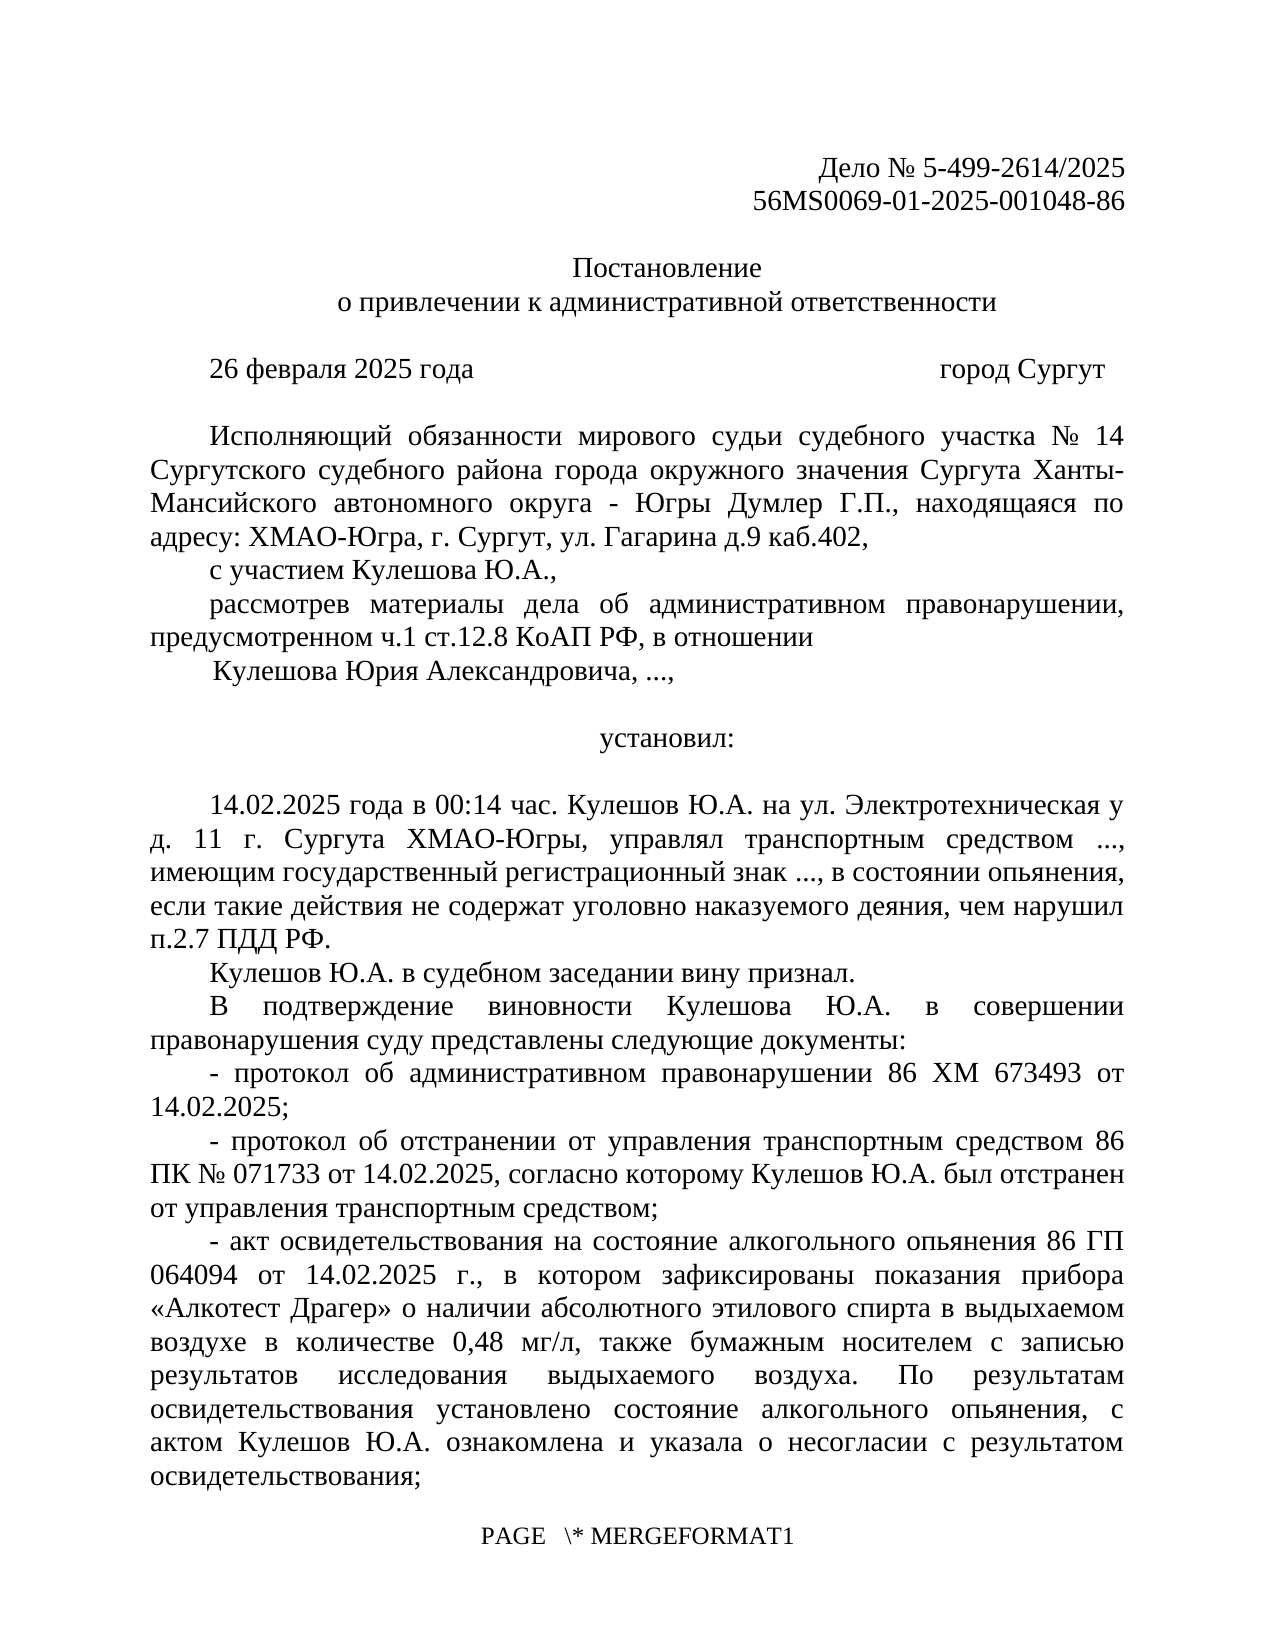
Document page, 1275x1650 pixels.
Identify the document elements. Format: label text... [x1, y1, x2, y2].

text - протокол об отстранении от управления транспортным средством 86 ПК № 071733 от 14.02.2025, согласно которому Кулешов Ю.А. был отстранен от управления транспортным средством; [150, 1123, 1125, 1223]
text Кулешова Юрия Александровича, ..., [150, 653, 1123, 687]
text о привлечении к административной ответственности [150, 284, 1125, 318]
text 56MS0069-01-2025-001048-86 [150, 183, 1125, 217]
text 26 февраля 2025 года город Сургут [150, 351, 1125, 385]
text - протокол об административном правонарушении 86 ХМ 673493 от 14.02.2025; [150, 1056, 1125, 1123]
text Постановление [150, 251, 1125, 284]
text рассмотрев материалы дела об административном правонарушении, предусмотренном ч.1 ст.12.8 КоАП РФ, в отношении [150, 586, 1125, 653]
text В подтверждение виновности Кулешова Ю.А. в совершении правонарушения суду представлены следующие документы: [150, 988, 1125, 1056]
text Кулешов Ю.А. в судебном заседании вину признал. [150, 955, 1125, 988]
text установил: [150, 720, 1125, 754]
text Исполняющий обязанности мирового судьи судебного участка № 14 Сургутского судебного района города окружного значения Сургута Ханты-Мансийского автономного округа - Югры Думлер Г.П., находящаяся по адресу: ХМАО-Югра, г. Сургут, ул. Гагарина д.9 каб.402, [150, 418, 1125, 552]
text с участием Кулешова Ю.А., [150, 552, 1125, 586]
text 14.02.2025 года в 00:14 час. Кулешов Ю.А. на ул. Электротехническая у д. 11 г. Сургута ХМАО-Югры, управлял транспортным средством ..., имеющим государственный регистрационный знак ..., в состоянии опьянения, если такие действия не содержат уголовно наказуемого деяния, чем нарушил п.2.7 ПДД РФ. [150, 787, 1125, 955]
text Дело № 5-499-2614/2025 [150, 150, 1125, 183]
text - акт освидетельствования на состояние алкогольного опьянения 86 ГП 064094 от 14.02.2025 г., в котором зафиксированы показания прибора «Алкотест Драгер» о наличии абсолютного этилового спирта в выдыхаемом воздухе в количестве 0,48 мг/л, также бумажным носителем с записью результатов исследования выдыхаемого воздуха. По результатам освидетельствования установлено состояние алкогольного опьянения, с актом Кулешов Ю.А. ознакомлена и указала о несогласии с результатом освидетельствования; [150, 1223, 1125, 1492]
